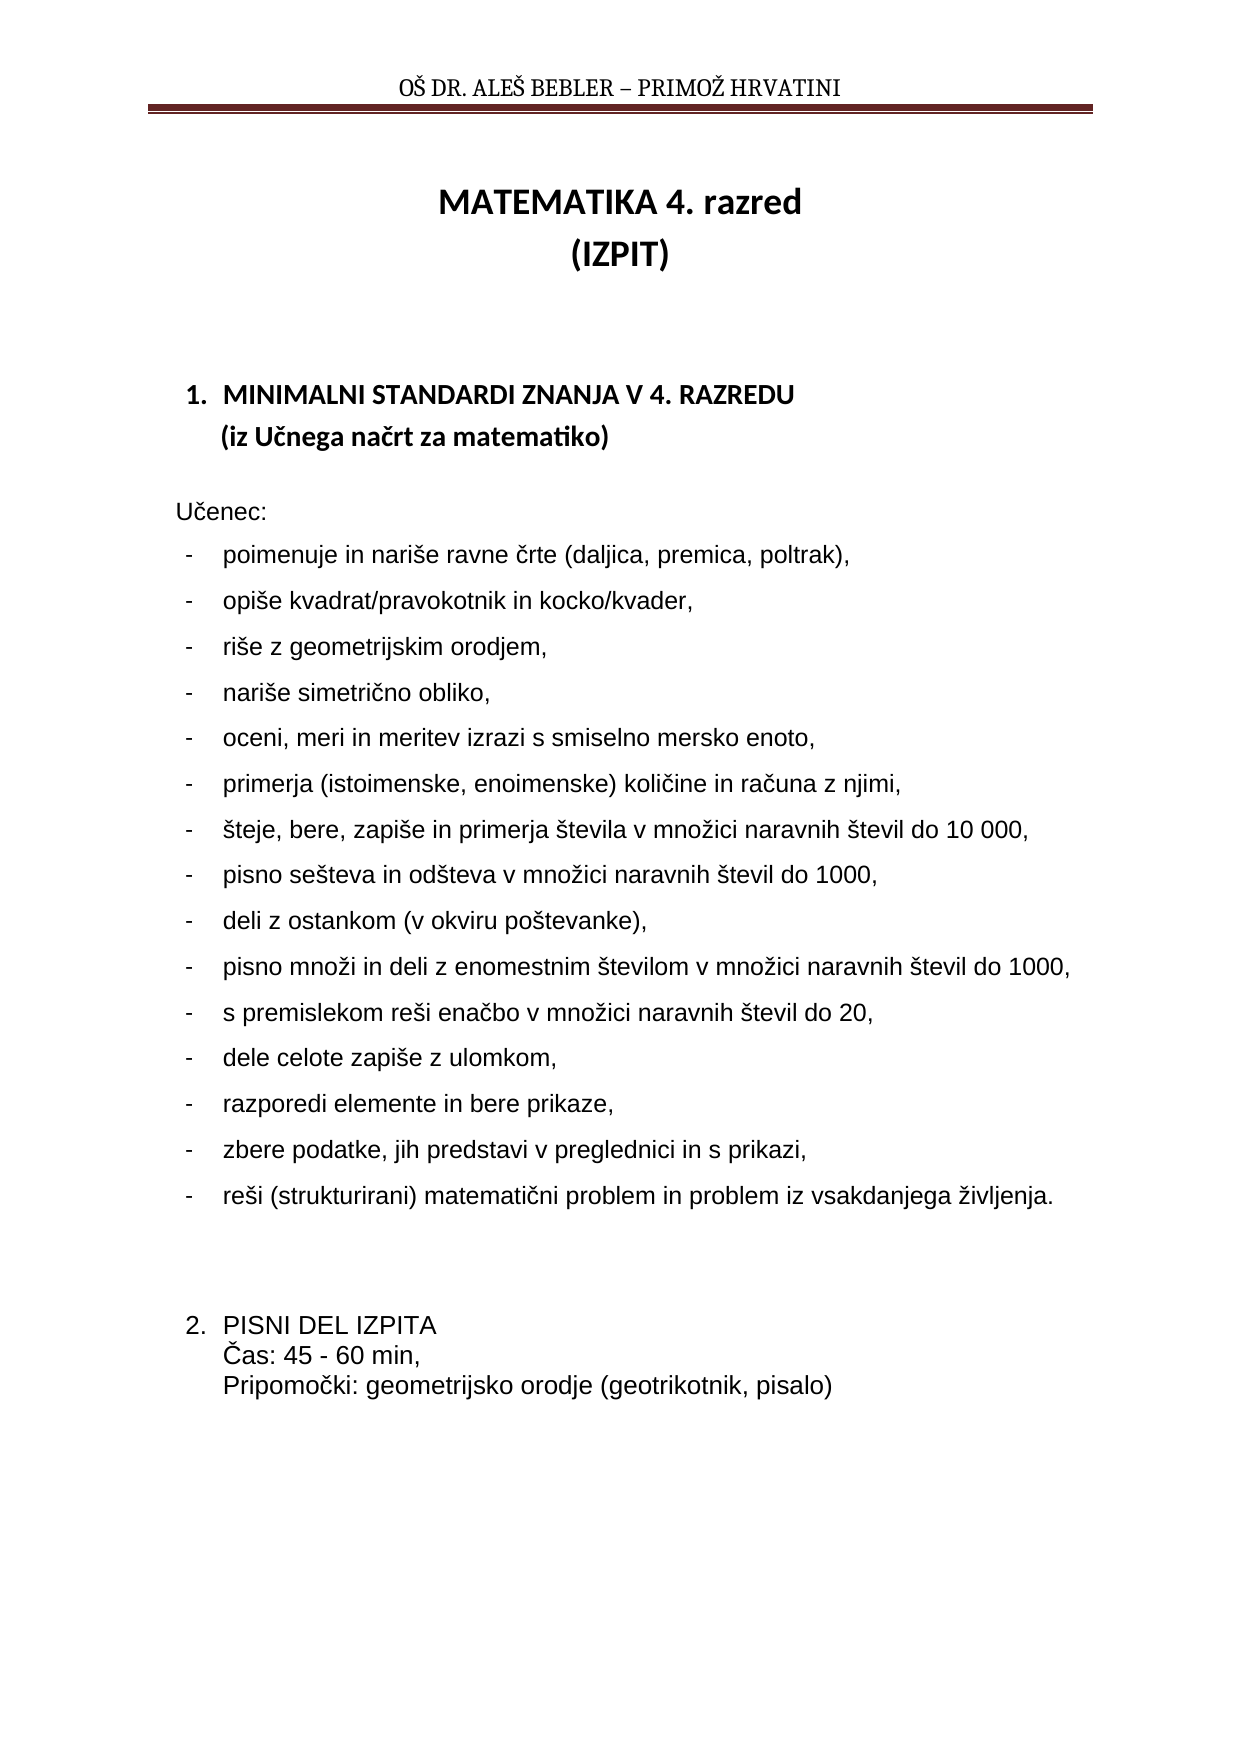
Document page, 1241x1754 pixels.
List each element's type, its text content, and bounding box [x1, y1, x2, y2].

list poimenuje in nariše ravne črte (daljica, premica, poltrak), [185, 539, 1093, 570]
list primerja (istoimenske, enoimenske) količine in računa z njimi, [185, 768, 1093, 799]
text (IZPIT) [148, 230, 1093, 276]
list pisno množi in deli z enomestnim številom v množici naravnih števil do 1000, [185, 951, 1093, 982]
list opiše kvadrat/pravokotnik in kocko/kvader, [185, 585, 1093, 616]
list dele celote zapiše z ulomkom, [185, 1043, 1093, 1073]
list oceni, meri in meritev izrazi s smiselno mersko enoto, [185, 722, 1093, 753]
list deli z ostankom (v okviru poštevanke), [185, 905, 1093, 936]
list riše z geometrijskim orodjem, [185, 631, 1093, 662]
list zbere podatke, jih predstavi v preglednici in s prikazi, [185, 1134, 1093, 1164]
list šteje, bere, zapiše in primerja števila v množici naravnih števil do 10 000, [185, 814, 1093, 844]
list pisno sešteva in odšteva v množici naravnih števil do 1000, [185, 860, 1093, 890]
list nariše simetrično obliko, [185, 677, 1093, 707]
list Pripomočki: geometrijsko orodje (geotrikotnik, pisalo) [223, 1370, 1093, 1400]
list Čas: 45 - 60 min, [223, 1340, 1093, 1370]
list PISNI DEL IZPITA [185, 1310, 1093, 1340]
list reši (strukturirani) matematični problem in problem iz vsakdanjega življenja. [185, 1180, 1093, 1210]
list razporedi elemente in bere prikaze, [185, 1088, 1093, 1119]
list s premislekom reši enačbo v množici naravnih števil do 20, [185, 997, 1093, 1027]
text (iz Učnega načrt za matematiko) [148, 418, 1093, 453]
list MINIMALNI STANDARDI ZNANJA V 4. RAZREDU [185, 376, 1093, 411]
text Učenec: [148, 496, 1093, 525]
text MATEMATIKA 4. razred [148, 178, 1093, 223]
